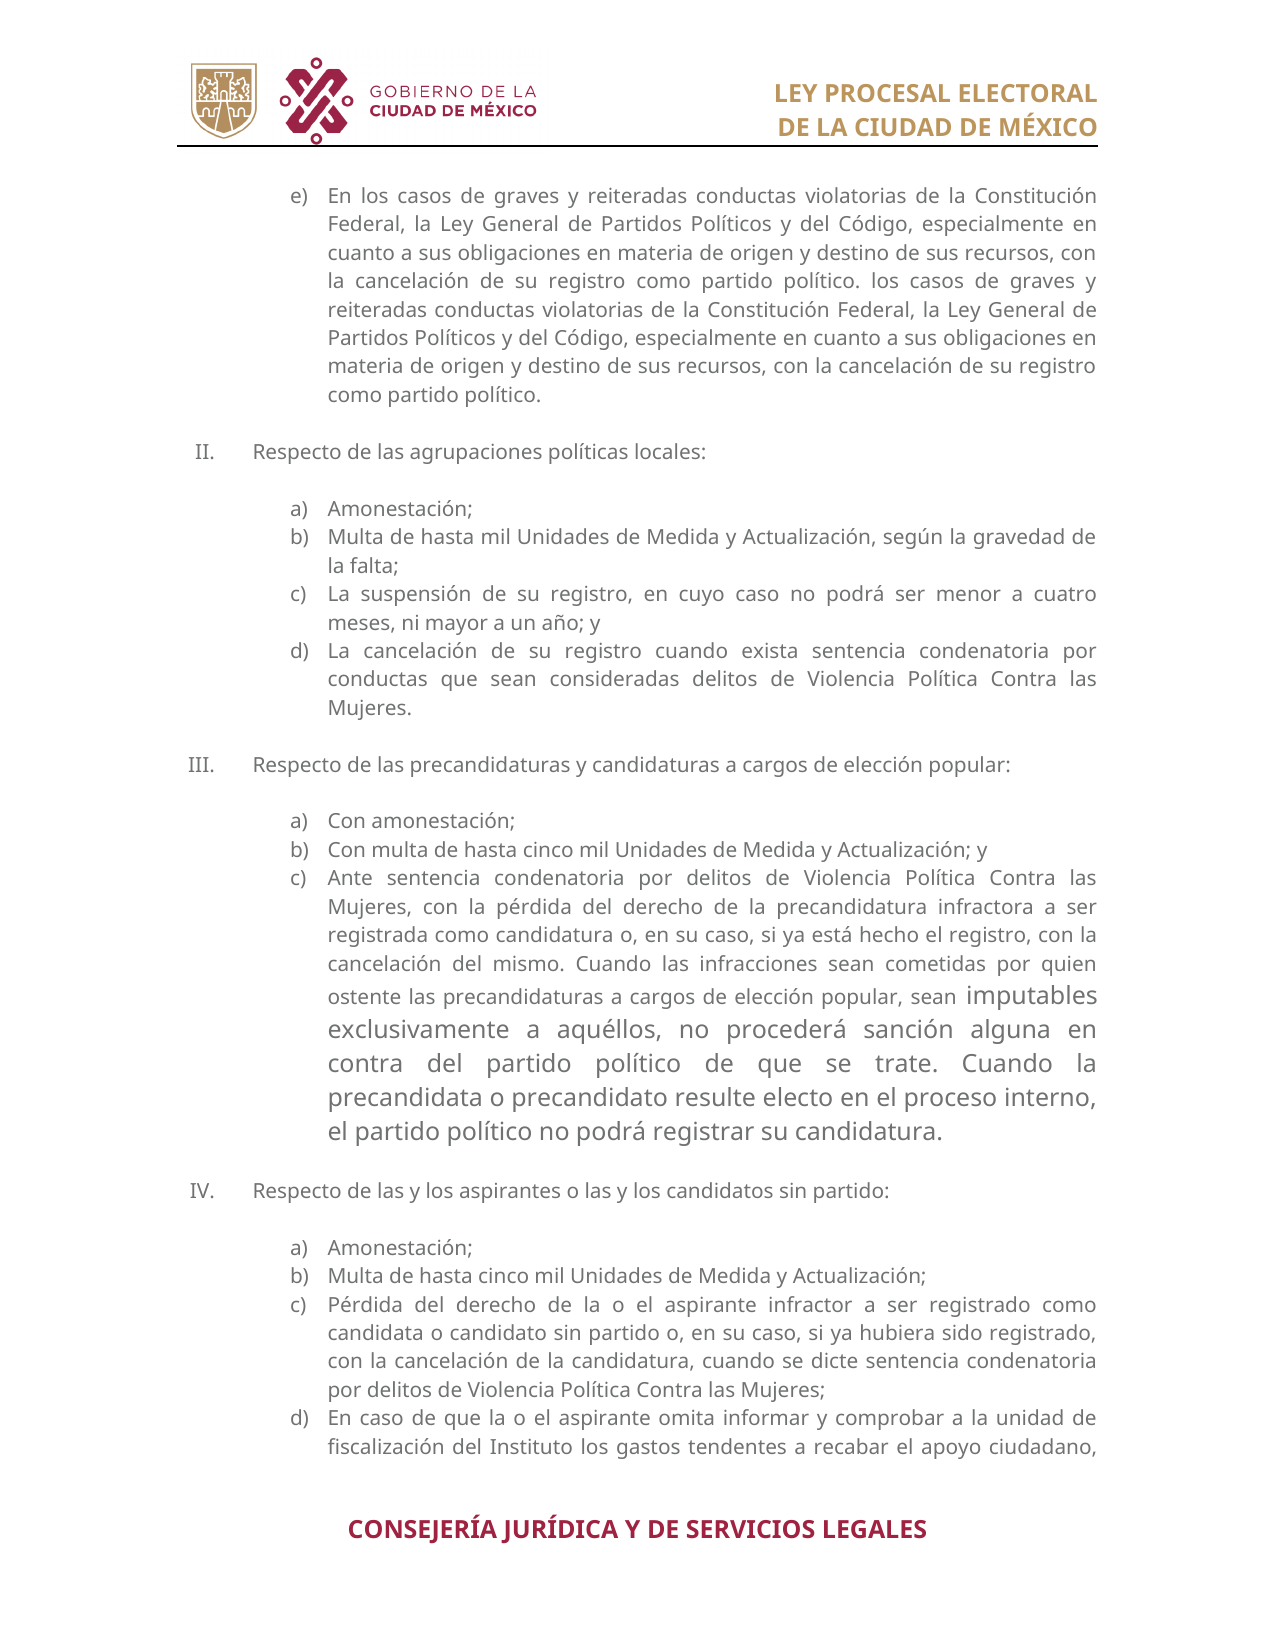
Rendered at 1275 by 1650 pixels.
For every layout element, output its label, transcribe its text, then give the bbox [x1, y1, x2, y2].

list En los casos de graves y reiteradas conductas violatorias de la Constitución Federal, la Ley General de Partidos Políticos y del Código, especialmente en cuanto a sus obligaciones en materia de origen y destino de sus recursos, con la cancelación de su registro como partido político. los casos de graves y reiteradas conductas violatorias de la Constitución Federal, la Ley General de Partidos Políticos y del Código, especialmente en cuanto a sus obligaciones en materia de origen y destino de sus recursos, con la cancelación de su registro como partido político. [290, 181, 1098, 408]
list Respecto de las agrupaciones políticas locales: [215, 437, 1098, 465]
list Respecto de las y los aspirantes o las y los candidatos sin partido: [215, 1176, 1098, 1204]
list Con amonestación; [290, 807, 1098, 835]
list Multa de hasta cinco mil Unidades de Medida y Actualización; [290, 1261, 1098, 1290]
list Amonestación; [290, 1233, 1098, 1261]
list La suspensión de su registro, en cuyo caso no podrá ser menor a cuatro meses, ni mayor a un año; y [290, 579, 1098, 636]
list Pérdida del derecho de la o el aspirante infractor a ser registrado como candidata o candidato sin partido o, en su caso, si ya hubiera sido registrado, con la cancelación de la candidatura, cuando se dicte sentencia condenatoria por delitos de Violencia Política Contra las Mujeres; [290, 1290, 1098, 1403]
list Multa de hasta mil Unidades de Medida y Actualización, según la gravedad de la falta; [290, 522, 1098, 579]
picture [177, 48, 548, 145]
list Amonestación; [290, 494, 1098, 522]
list Respecto de las precandidaturas y candidaturas a cargos de elección popular: [215, 750, 1098, 778]
list La cancelación de su registro cuando exista sentencia condenatoria por conductas que sean consideradas delitos de Violencia Política Contra las Mujeres. [290, 636, 1098, 721]
list Ante sentencia condenatoria por delitos de Violencia Política Contra las Mujeres, con la pérdida del derecho de la precandidatura infractora a ser registrada como candidatura o, en su caso, si ya está hecho el registro, con la cancelación del mismo. Cuando las infracciones sean cometidas por quien ostente las precandidaturas a cargos de elección popular, sean imputables exclusivamente a aquéllos, no procederá sanción alguna en contra del partido político de que se trate. Cuando la precandidata o precandidato resulte electo en el proceso interno, el partido político no podrá registrar su candidatura. [290, 863, 1098, 1148]
list Con multa de hasta cinco mil Unidades de Medida y Actualización; y [290, 835, 1098, 863]
picture [177, 147, 548, 155]
